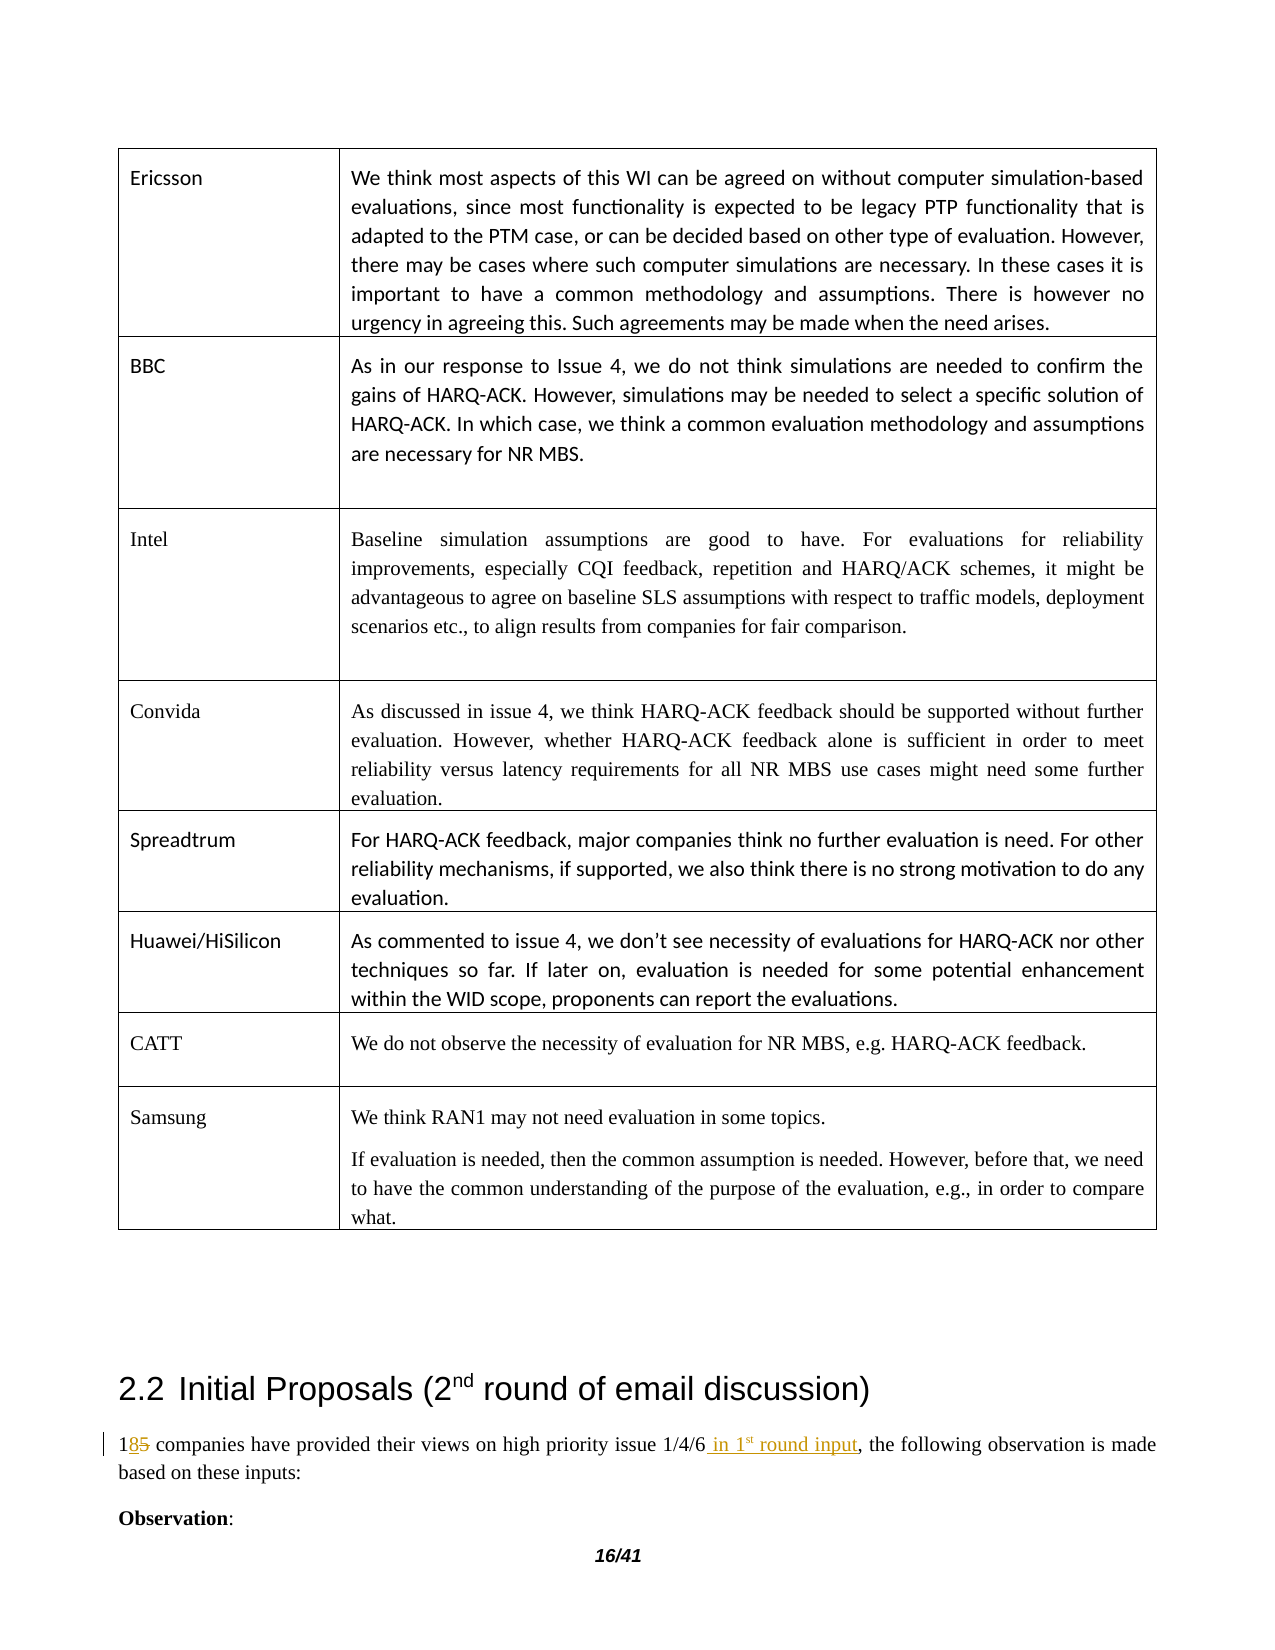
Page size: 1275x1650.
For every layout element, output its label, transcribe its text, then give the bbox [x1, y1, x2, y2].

subtitle Initial Proposals (2nd round of email discussion) [118, 1369, 1157, 1407]
table_cell Huawei/HiSilicon [119, 912, 339, 1012]
table_cell We think RAN1 may not need evaluation in some topics. If evaluation is needed, then the common assumption is needed. However, before that, we need to have the common understanding of the purpose of the evaluation, e.g., in order to compare what. [340, 1087, 1156, 1229]
table_cell Ericsson [119, 149, 339, 336]
table_cell Baseline simulation assumptions are good to have. For evaluations for reliability improvements, especially CQI feedback, repetition and HARQ/ACK schemes, it might be advantageous to agree on baseline SLS assumptions with respect to traffic models, deployment scenarios etc., to align results from companies for fair comparison. [340, 509, 1156, 680]
table_cell We do not observe the necessity of evaluation for NR MBS, e.g. HARQ-ACK feedback. [340, 1013, 1156, 1086]
table_cell BBC [119, 337, 339, 508]
table_cell As in our response to Issue 4, we do not think simulations are needed to confirm the gains of HARQ-ACK. However, simulations may be needed to select a specific solution of HARQ-ACK. In which case, we think a common evaluation methodology and assumptions are necessary for NR MBS. [340, 337, 1156, 508]
table_cell Spreadtrum [119, 811, 339, 911]
table_cell As commented to issue 4, we don’t see necessity of evaluations for HARQ-ACK nor other techniques so far. If later on, evaluation is needed for some potential enhancement within the WID scope, proponents can report the evaluations. [340, 912, 1156, 1012]
table_cell For HARQ-ACK feedback, major companies think no further evaluation is need. For other reliability mechanisms, if supported, we also think there is no strong motivation to do any evaluation. [340, 811, 1156, 911]
table_cell We think most aspects of this WI can be agreed on without computer simulation-based evaluations, since most functionality is expected to be legacy PTP functionality that is adapted to the PTM case, or can be decided based on other type of evaluation. However, there may be cases where such computer simulations are necessary. In these cases it is important to have a common methodology and assumptions. There is however no urgency in agreeing this. Such agreements may be made when the need arises. [340, 149, 1156, 336]
text 1 companies have provided their views on high priority issue 1/4/6, the following observation is made based on these inputs: [118, 1432, 1157, 1484]
table_cell Convida [119, 681, 339, 810]
table_cell CATT [119, 1013, 339, 1086]
table_cell Intel [119, 509, 339, 680]
table_cell Samsung [119, 1087, 339, 1229]
text Observation: [118, 1506, 1157, 1530]
table_cell As discussed in issue 4, we think HARQ-ACK feedback should be supported without further evaluation. However, whether HARQ-ACK feedback alone is sufficient in order to meet reliability versus latency requirements for all NR MBS use cases might need some further evaluation. [340, 681, 1156, 810]
